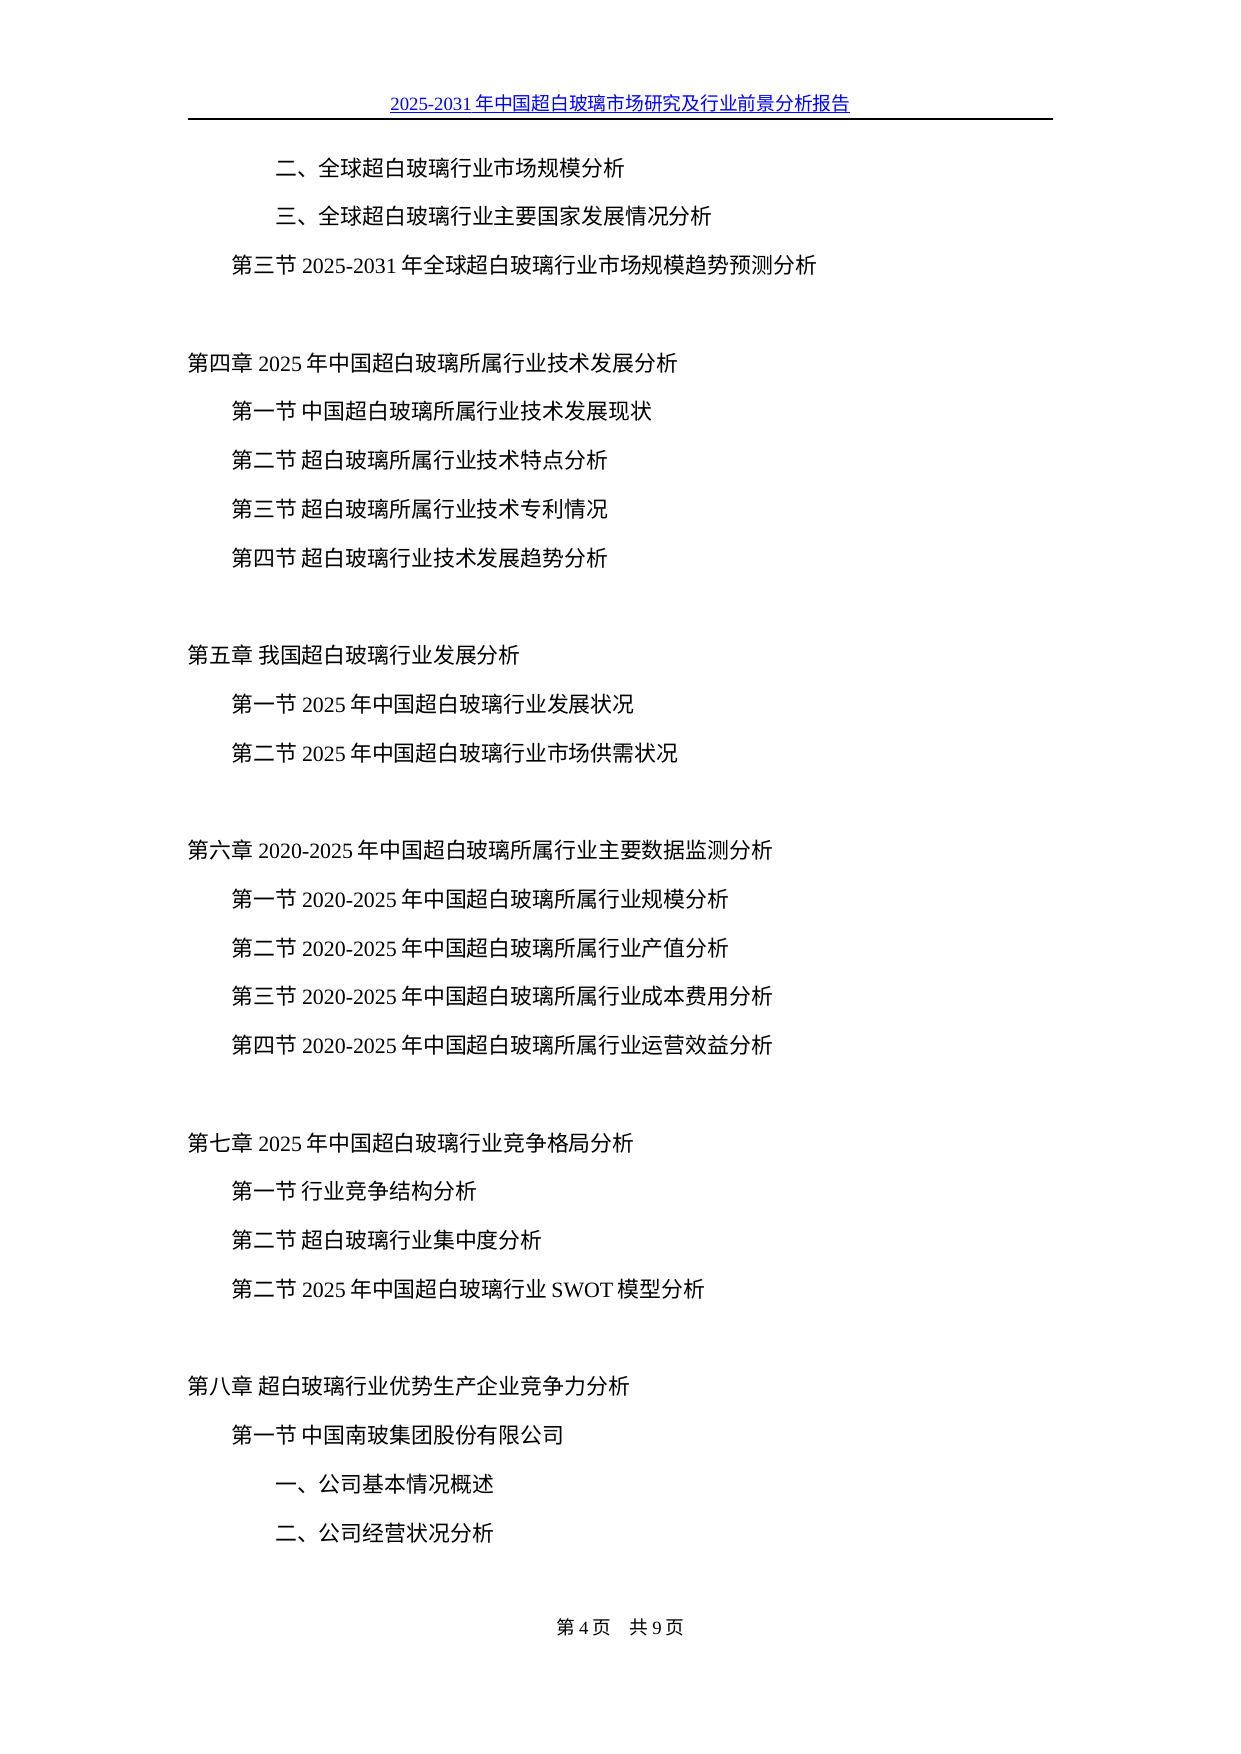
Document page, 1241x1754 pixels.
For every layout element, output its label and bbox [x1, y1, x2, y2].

text [187, 150, 1053, 1548]
